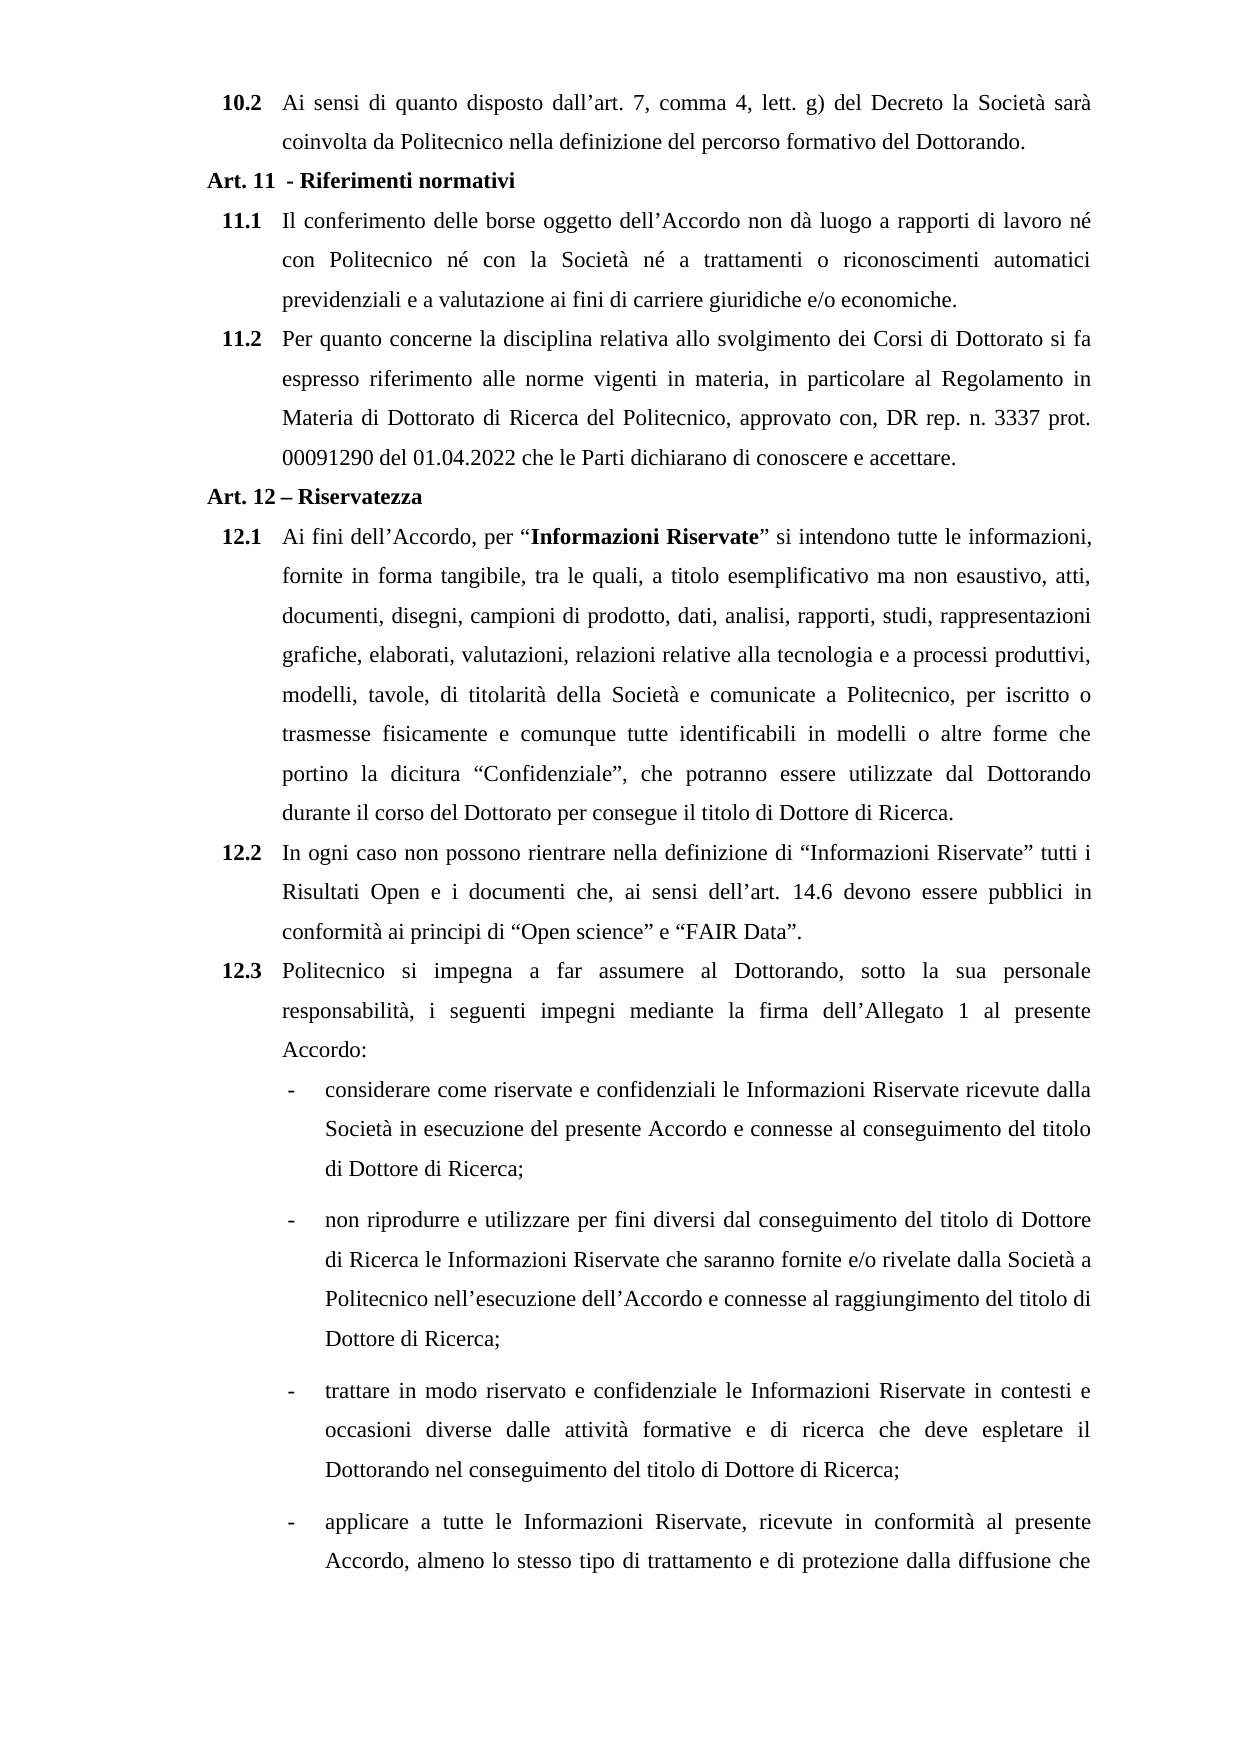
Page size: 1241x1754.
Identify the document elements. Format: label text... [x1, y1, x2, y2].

list non riprodurre e utilizzare per fini diversi dal conseguimento del titolo di Dottore di Ricerca le Informazioni Riservate che saranno fornite e/o rivelate dalla Società a Politecnico nell’esecuzione dell’Accordo e connesse al raggiungimento del titolo di Dottore di Ricerca; [287, 1207, 1092, 1351]
list – Riservatezza [207, 483, 1092, 510]
list Il conferimento delle borse oggetto dell’Accordo non dà luogo a rapporti di lavoro né con Politecnico né con la Società né a trattamenti o riconoscimenti automatici previdenziali e a valutazione ai fini di carriere giuridiche e/o economiche. [222, 207, 1092, 312]
list - Riferimenti normativi [207, 168, 1092, 194]
list Ai sensi di quanto disposto dall’art. 7, comma 4, lett. g) del Decreto la Società sarà coinvolta da Politecnico nella definizione del percorso formativo del Dottorando. [222, 89, 1092, 154]
list Per quanto concerne la disciplina relativa allo svolgimento dei Corsi di Dottorato si fa espresso riferimento alle norme vigenti in materia, in particolare al Regolamento in Materia di Dottorato di Ricerca del Politecnico, approvato con, DR rep. n. 3337 prot. 00091290 del 01.04.2022 che le Parti dichiarano di conoscere e accettare. [222, 326, 1092, 470]
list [287, 1508, 1092, 1574]
list trattare in modo riservato e confidenziale le Informazioni Riservate in contesti e occasioni diverse dalle attività formative e di ricerca che deve espletare il Dottorando nel conseguimento del titolo di Dottore di Ricerca; [287, 1377, 1092, 1482]
list Politecnico si impegna a far assumere al Dottorando, sotto la sua personale responsabilità, i seguenti impegni mediante la firma dell’Allegato 1 al presente Accordo: [222, 957, 1092, 1062]
list considerare come riservate e confidenziali le Informazioni Riservate ricevute dalla Società in esecuzione del presente Accordo e connesse al conseguimento del titolo di Dottore di Ricerca; [287, 1076, 1092, 1181]
list In ogni caso non possono rientrare nella definizione di “Informazioni Riservate” tutti i Risultati Open e i documenti che, ai sensi dell’art. 14.6 devono essere pubblici in conformità ai principi di “Open science” e “FAIR Data”. [222, 839, 1092, 944]
list Ai fini dell’Accordo, per “Informazioni Riservate” si intendono tutte le informazioni, fornite in forma tangibile, tra le quali, a titolo esemplificativo ma non esaustivo, atti, documenti, disegni, campioni di prodotto, dati, analisi, rapporti, studi, rappresentazioni grafiche, elaborati, valutazioni, relazioni relative alla tecnologia e a processi produttivi, modelli, tavole, di titolarità della Società e comunicate a Politecnico, per iscritto o trasmesse fisicamente e comunque tutte identificabili in modelli o altre forme che portino la dicitura “Confidenziale”, che potranno essere utilizzate dal Dottorando durante il corso del Dottorato per consegue il titolo di Dottore di Ricerca. [222, 523, 1092, 826]
